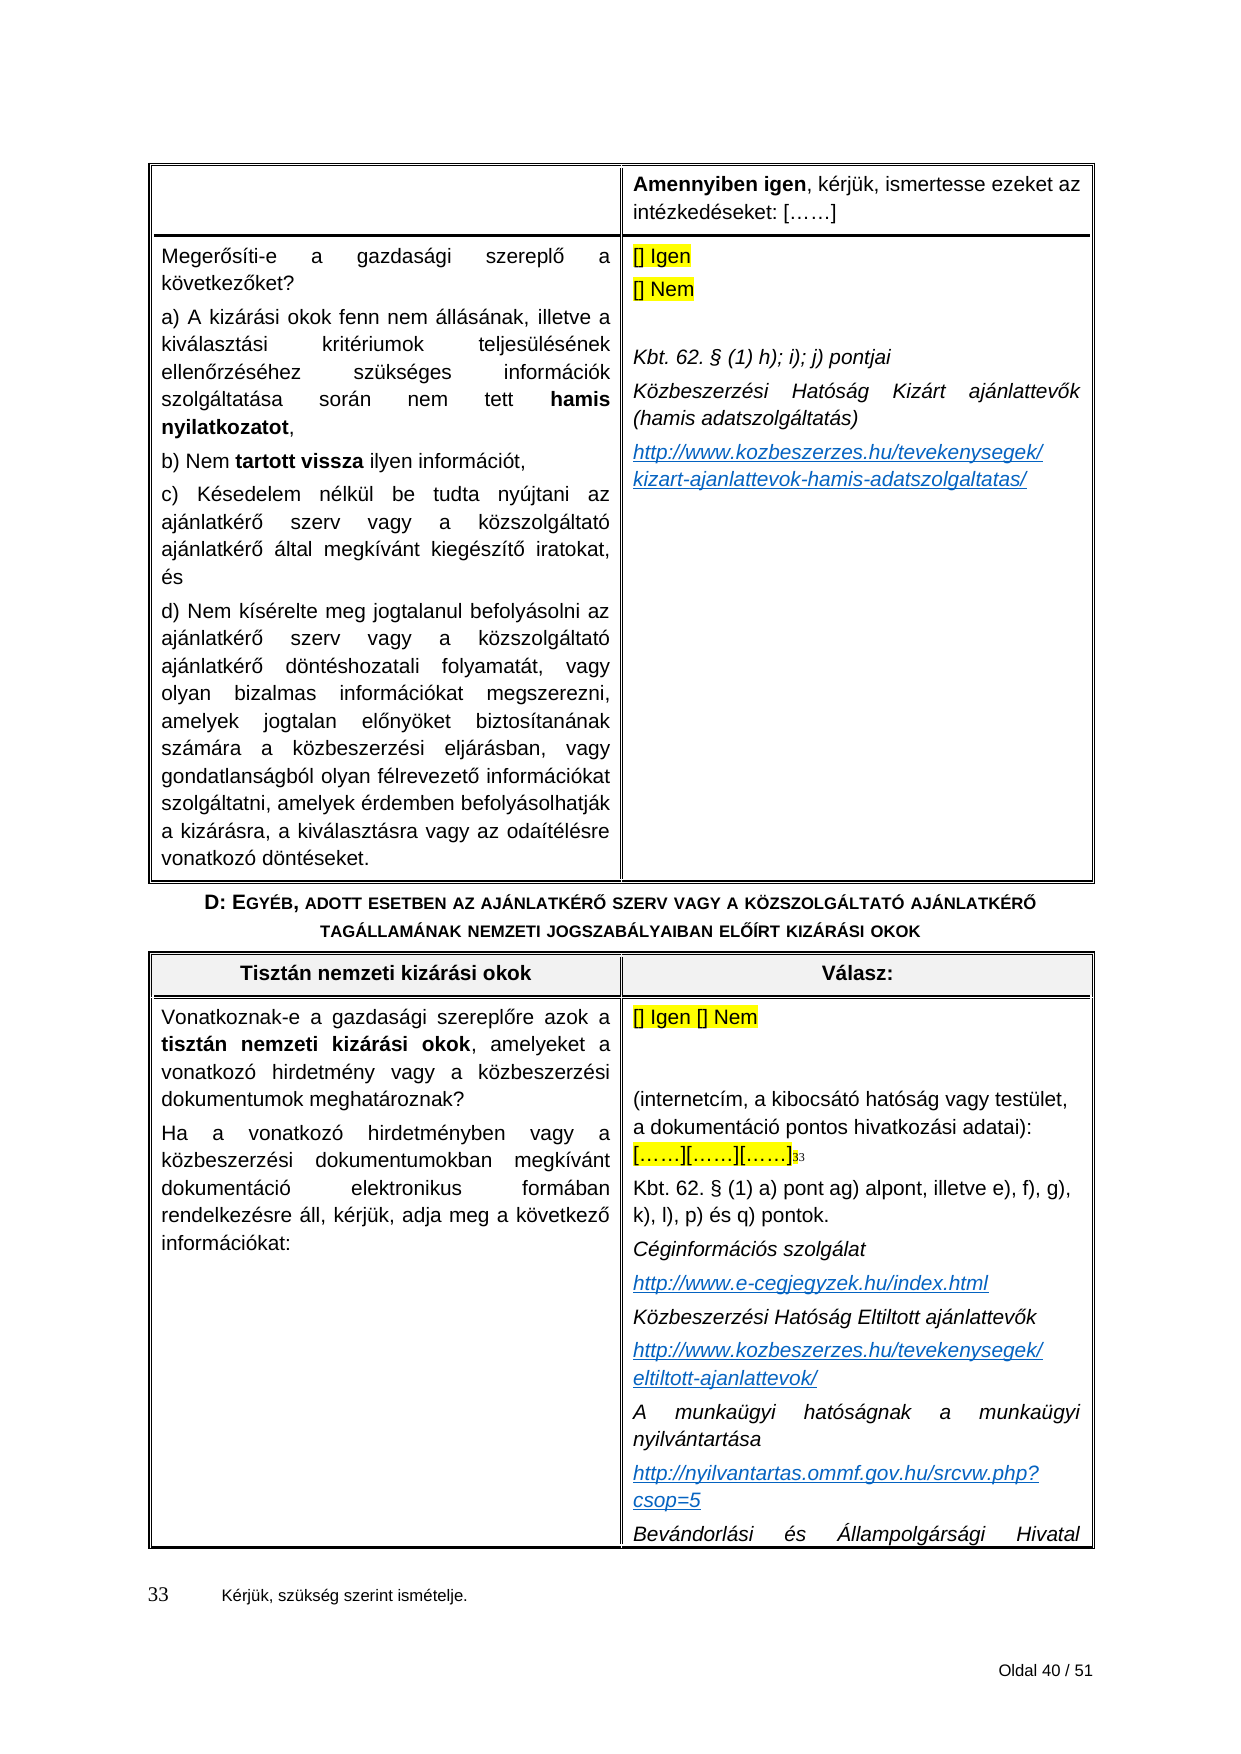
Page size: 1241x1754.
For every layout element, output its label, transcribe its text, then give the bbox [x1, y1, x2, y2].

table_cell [622, 166, 1092, 234]
table_cell [] Igen [] Nem Kbt. 62. § (1) h); i); j) pontjai Közbeszerzési Hatóság Kizárt ajánlattevők (hamis adatszolgáltatás) http://www.kozbeszerzes.hu/tevekenysegek/kizart-ajanlattevok-hamis-adatszolgaltatas/ [622, 234, 1092, 880]
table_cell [152, 995, 622, 1546]
table_header Válasz: [622, 955, 1092, 995]
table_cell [622, 995, 1092, 1546]
table_cell Megerősíti-e a gazdasági szereplő a következőket? a) A kizárási okok fenn nem állásának, illetve a kiválasztási kritériumok teljesülésének ellenőrzéséhez szükséges információk szolgáltatása során nem tett hamis nyilatkozatot, b) Nem tartott vissza ilyen információt, c) Késedelem nélkül be tudta nyújtani az ajánlatkérő szerv vagy a közszolgáltató ajánlatkérő által megkívánt kiegészítő iratokat, és d) Nem kísérelte meg jogtalanul befolyásolni az ajánlatkérő szerv vagy a közszolgáltató ajánlatkérő döntéshozatali folyamatát, vagy olyan bizalmas információkat megszerezni, amelyek jogtalan előnyöket biztosítanának számára a közbeszerzési eljárásban, vagy gondatlanságból olyan félrevezető információkat szolgáltatni, amelyek érdemben befolyásolhatják a kizárásra, a kiválasztásra vagy az odaítélésre vonatkozó döntéseket. [152, 234, 622, 880]
text D: Egyéb, adott esetben az ajánlatkérő szerv vagy a közszolgáltató ajánlatkérő tagállamának nemzeti jogszabályaiban előírt kizárási okok [148, 890, 1093, 941]
table_header Tisztán nemzeti kizárási okok [152, 955, 622, 995]
